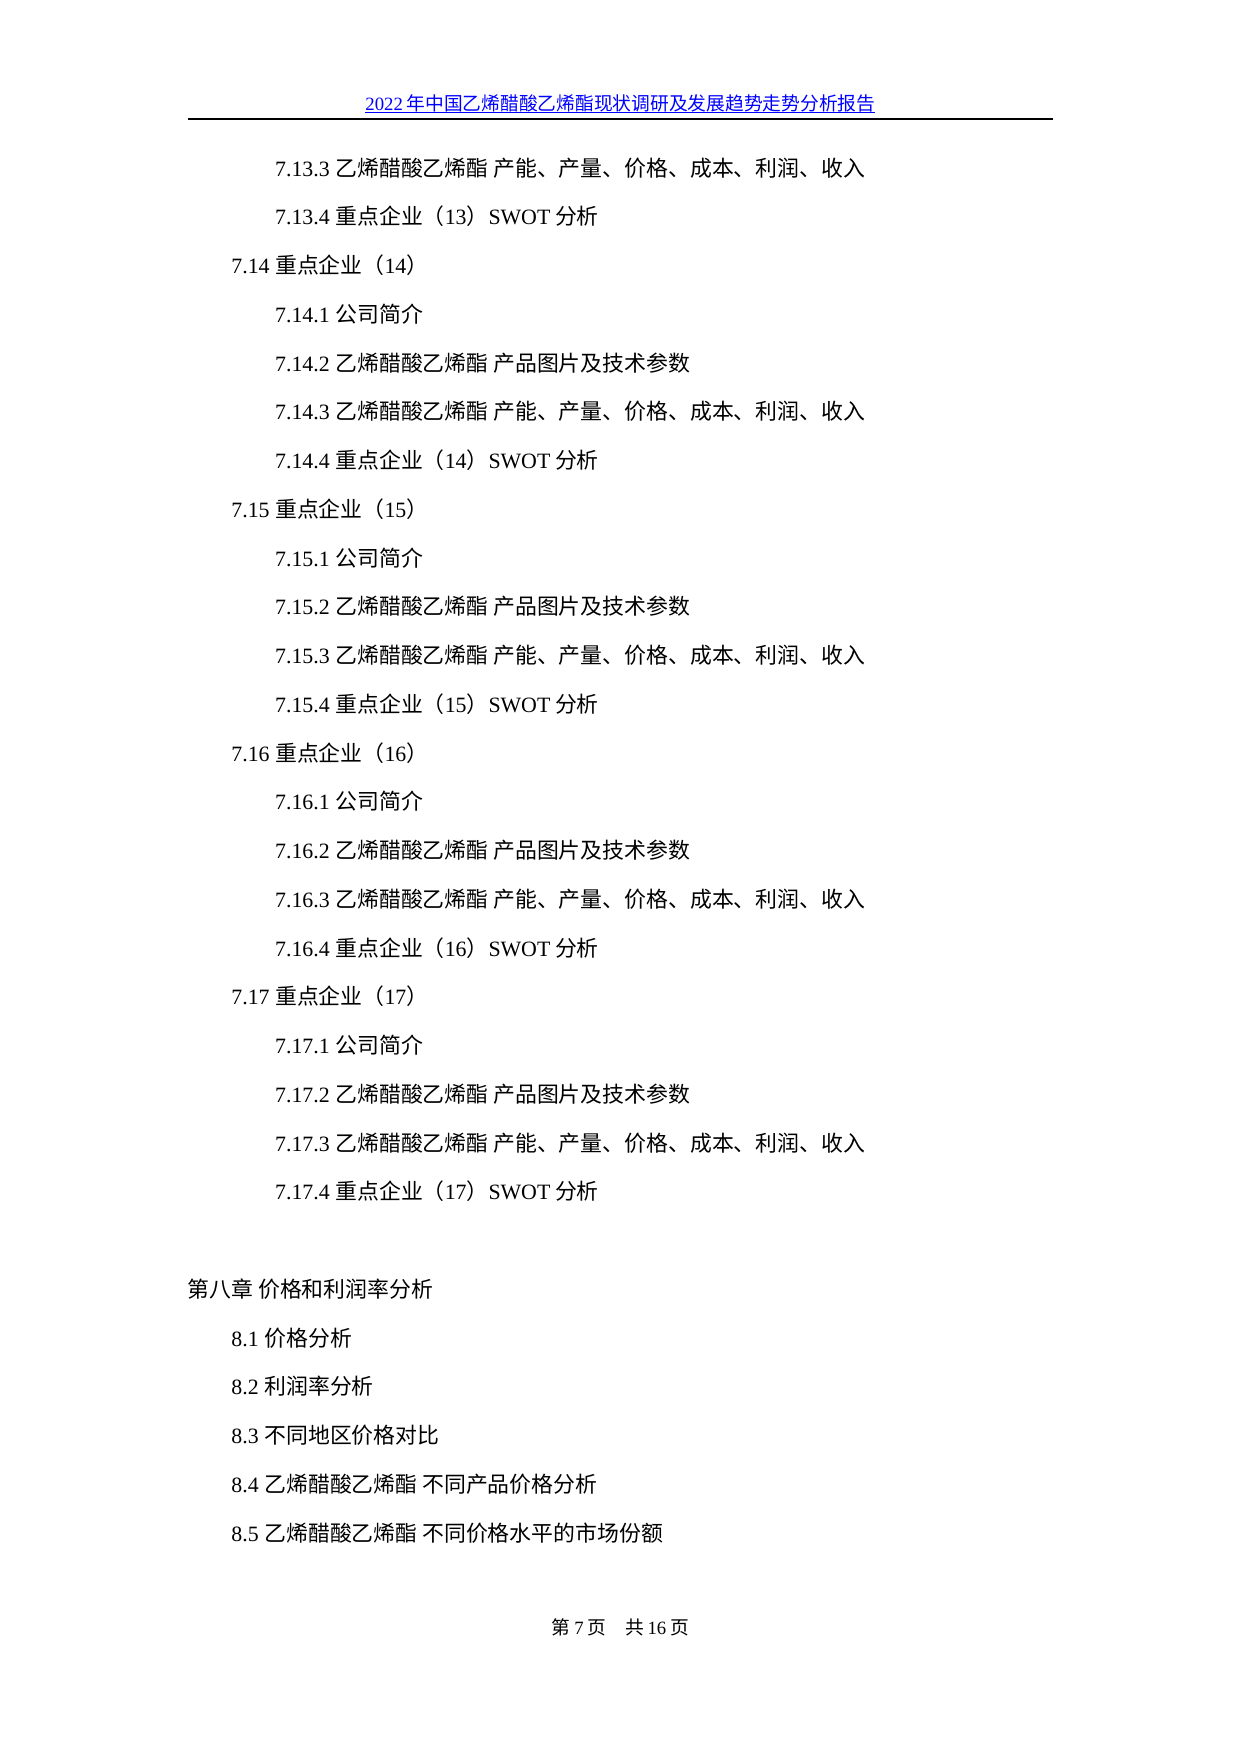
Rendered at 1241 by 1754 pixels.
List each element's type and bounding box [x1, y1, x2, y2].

text [187, 150, 1053, 1548]
